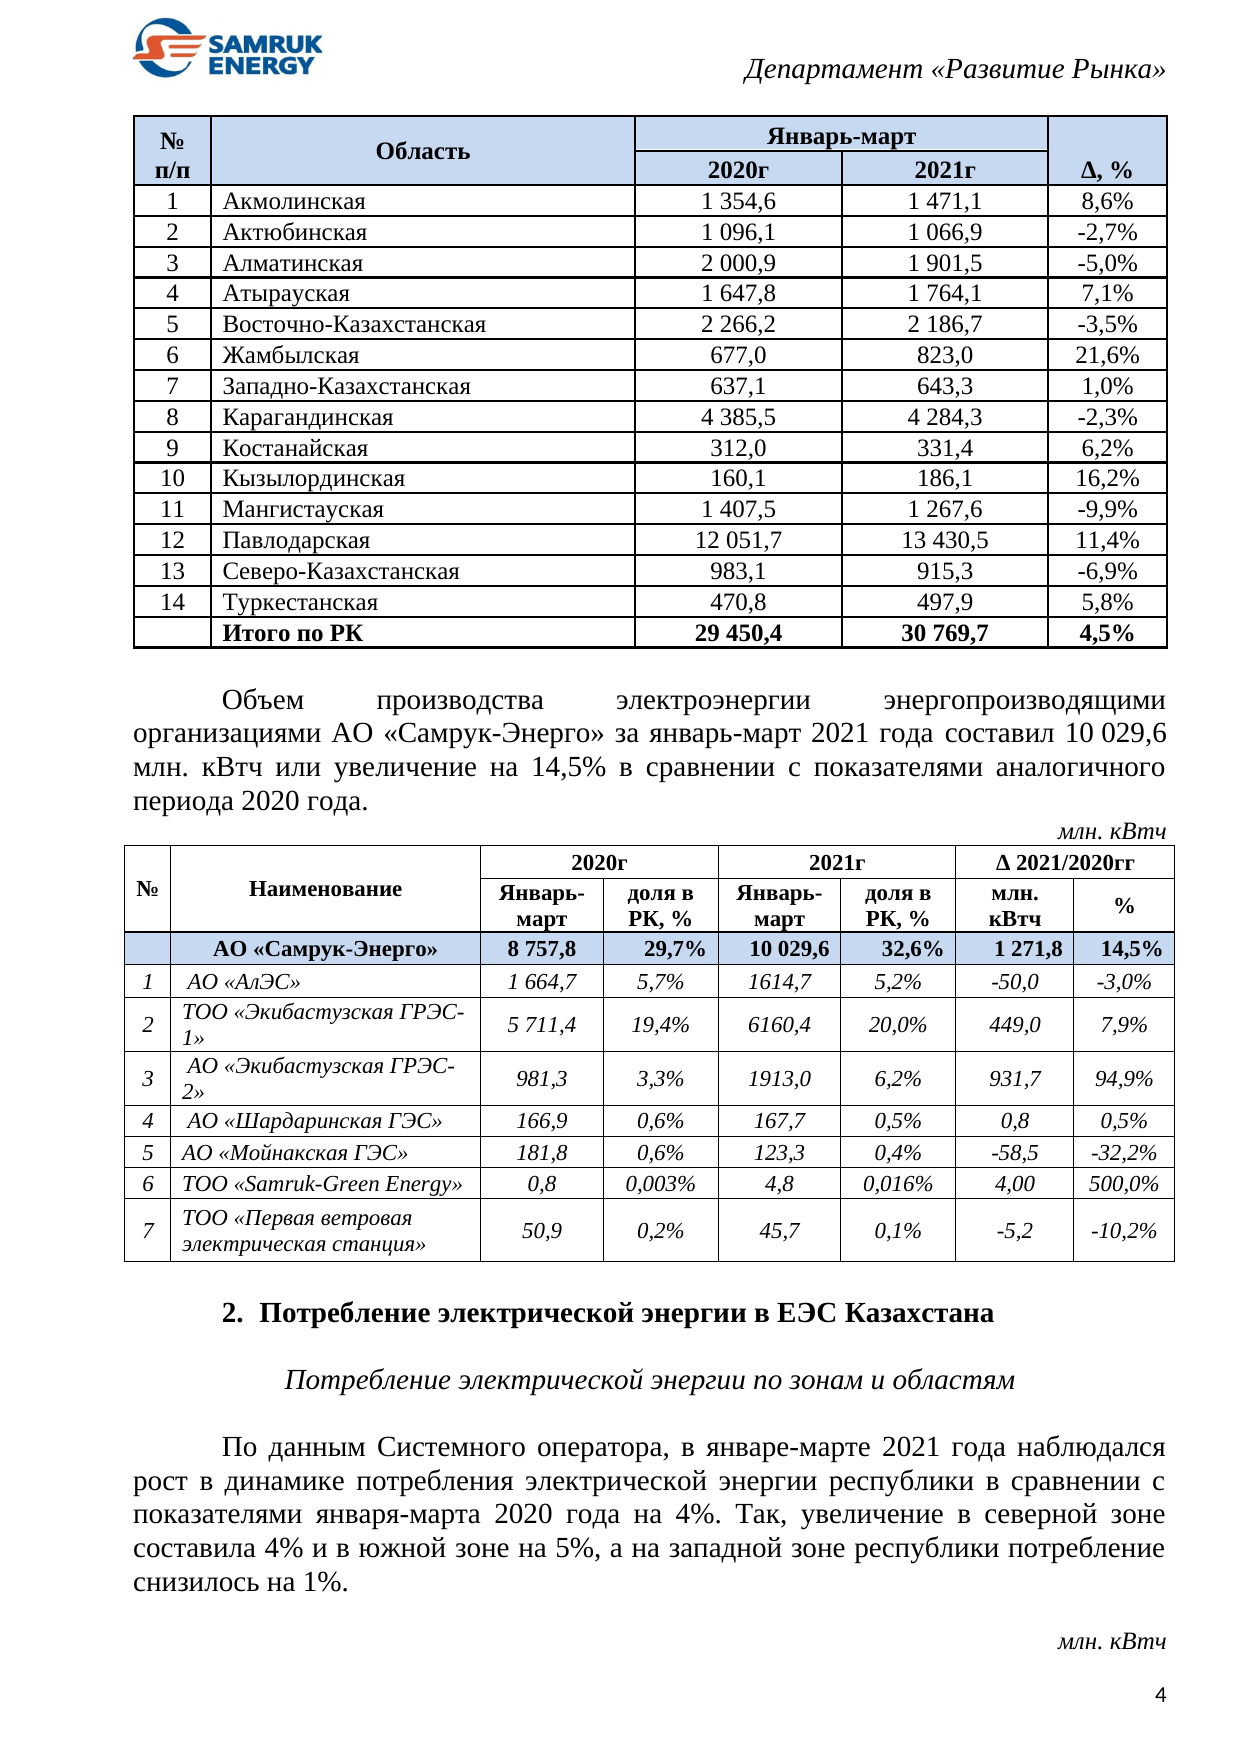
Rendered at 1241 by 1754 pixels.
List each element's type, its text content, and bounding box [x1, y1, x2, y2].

table_cell Январь-март [719, 879, 840, 931]
table_cell Мангистауская [212, 494, 634, 523]
table_cell 823,0 [843, 340, 1047, 369]
table_cell 2 [125, 998, 170, 1051]
table_cell 0,4% [841, 1137, 955, 1167]
table_cell -50,0 [956, 965, 1073, 997]
list млн. кВтч [229, 816, 1167, 845]
table_cell 11 [135, 494, 210, 523]
table_cell 1 471,1 [843, 186, 1047, 215]
table_cell 21,6% [1049, 340, 1166, 369]
picture [132, 17, 323, 82]
table_cell 0,016% [841, 1168, 955, 1198]
table_cell 331,4 [843, 433, 1047, 461]
table_cell 2 266,2 [636, 309, 841, 338]
table_cell АО «Шардаринская ГЭС» [171, 1106, 480, 1136]
table_cell -6,9% [1049, 556, 1166, 585]
table_cell 6,2% [841, 1052, 955, 1104]
table_cell 7,1% [1049, 279, 1166, 307]
table_cell 4 [125, 1106, 170, 1136]
table_cell 4 284,3 [843, 402, 1047, 431]
table_cell 12 051,7 [636, 525, 841, 554]
table_cell 7 [135, 371, 210, 400]
table_cell -9,9% [1049, 494, 1166, 523]
table_cell 12 [135, 525, 210, 554]
table_cell 2020г [636, 152, 841, 184]
table_cell Акмолинская [212, 186, 634, 215]
table_cell 0,6% [604, 1137, 718, 1167]
table_header Δ, % [1049, 117, 1166, 184]
table_cell 2 000,9 [636, 248, 841, 276]
table_cell 2021г [843, 152, 1047, 184]
table_cell Карагандинская [212, 402, 634, 431]
table_cell 0,003% [604, 1168, 718, 1198]
table_cell 1 664,7 [481, 965, 603, 997]
table_cell 4,00 [956, 1168, 1073, 1198]
table_cell 7 [125, 1199, 170, 1261]
table_cell Жамбылская [212, 340, 634, 369]
table_cell -3,0% [1074, 965, 1174, 997]
table_cell % [1074, 879, 1174, 931]
table_cell 13 [135, 556, 210, 585]
table_cell 931,7 [956, 1052, 1073, 1104]
table_cell Актюбинская [212, 217, 634, 246]
table_cell 4,8 [719, 1168, 840, 1198]
table_cell 50,9 [481, 1199, 603, 1261]
table_cell 0,6% [604, 1106, 718, 1136]
subtitle Потребление электрической энергии в ЕЭС Казахстана [222, 1295, 1167, 1329]
table_cell [125, 933, 170, 964]
table_cell 0,2% [604, 1199, 718, 1261]
table_cell 123,3 [719, 1137, 840, 1167]
table_cell 1 647,8 [636, 279, 841, 307]
table_cell 1 267,6 [843, 494, 1047, 523]
table_cell 186,1 [843, 464, 1047, 492]
table_cell Костанайская [212, 433, 634, 461]
table_cell 1,0% [1049, 371, 1166, 400]
table_cell 181,8 [481, 1137, 603, 1167]
table_cell 0,8 [481, 1168, 603, 1198]
table_cell 5,7% [604, 965, 718, 997]
table_cell 1614,7 [719, 965, 840, 997]
table_cell -2,7% [1049, 217, 1166, 246]
table_cell -3,5% [1049, 309, 1166, 338]
table_cell 5,2% [841, 965, 955, 997]
table_cell -5,0% [1049, 248, 1166, 276]
table_cell 0,5% [841, 1106, 955, 1136]
table_cell ТОО «Samruk-Green Energy» [171, 1168, 480, 1198]
table_header Область [212, 117, 634, 184]
table_cell 8 757,8 [481, 933, 603, 964]
table_cell -58,5 [956, 1137, 1073, 1167]
table_cell 4 [135, 279, 210, 307]
table_cell млн. кВтч [956, 879, 1073, 931]
table_cell 3 [125, 1052, 170, 1104]
table_header 2021г [719, 846, 955, 878]
table_cell ТОО «Экибастузская ГРЭС-1» [171, 998, 480, 1051]
table_cell Восточно-Казахстанская [212, 309, 634, 338]
table_cell 500,0% [1074, 1168, 1174, 1198]
table_cell 1 [135, 186, 210, 215]
table_cell 8,6% [1049, 186, 1166, 215]
table_cell 983,1 [636, 556, 841, 585]
table_cell 6 [125, 1168, 170, 1198]
list По данным Системного оператора, в январе-марте 2021 года наблюдался рост в динамике потребления электрической энергии республики в сравнении с показателями января-марта 2020 года на 4%. Так, увеличение в северной зоне составила 4% и в южной зоне на 5%, а на западной зоне республики потребление снизилось на 1%. [133, 1429, 1167, 1597]
table_cell -32,2% [1074, 1137, 1174, 1167]
table_cell 6160,4 [719, 998, 840, 1051]
table_cell 160,1 [636, 464, 841, 492]
table_cell 1 407,5 [636, 494, 841, 523]
table_cell 0,1% [841, 1199, 955, 1261]
table_cell 497,9 [843, 587, 1047, 616]
subtitle Потребление электрической энергии по зонам и областям [133, 1362, 1167, 1396]
list млн. кВтч [208, 1626, 1167, 1655]
table_cell 10 029,6 [719, 933, 840, 964]
table_cell 4,5% [1049, 618, 1166, 646]
table_cell 167,7 [719, 1106, 840, 1136]
table_cell 981,3 [481, 1052, 603, 1104]
table_cell 5 711,4 [481, 998, 603, 1051]
table_cell 3,3% [604, 1052, 718, 1104]
table_cell 2 [135, 217, 210, 246]
table_cell 312,0 [636, 433, 841, 461]
table_cell 30 769,7 [843, 618, 1047, 646]
table_cell 2 186,7 [843, 309, 1047, 338]
table_cell 6 [135, 340, 210, 369]
table_cell 1 354,6 [636, 186, 841, 215]
table_cell АО «Экибастузская ГРЭС-2» [171, 1052, 480, 1104]
table_header Наименование [171, 846, 480, 931]
table_cell 1 764,1 [843, 279, 1047, 307]
table_cell -5,2 [956, 1199, 1073, 1261]
table_cell Кызылординская [212, 464, 634, 492]
table_cell 32,6% [841, 933, 955, 964]
table_cell 1 066,9 [843, 217, 1047, 246]
table_cell 3 [135, 248, 210, 276]
table_cell 470,8 [636, 587, 841, 616]
table_cell 677,0 [636, 340, 841, 369]
table_cell 1 096,1 [636, 217, 841, 246]
table_cell 4 385,5 [636, 402, 841, 431]
table_cell 0,8 [956, 1106, 1073, 1136]
table_cell 8 [135, 402, 210, 431]
table_cell 5 [125, 1137, 170, 1167]
table_cell Западно-Казахстанская [212, 371, 634, 400]
table_cell 1913,0 [719, 1052, 840, 1104]
table_cell 7,9% [1074, 998, 1174, 1051]
table_cell 449,0 [956, 998, 1073, 1051]
table_header № [125, 846, 170, 931]
table_header 2020г [481, 846, 718, 878]
table_cell -10,2% [1074, 1199, 1174, 1261]
table_cell 1 901,5 [843, 248, 1047, 276]
table_cell доля в РК, % [841, 879, 955, 931]
table_cell -2,3% [1049, 402, 1166, 431]
table_header Δ 2021/2020гг [956, 846, 1174, 878]
text Объем производства электроэнергии энергопроизводящими организациями АО «Самрук-Энерго» за январь-март 2021 года составил 10 029,6 млн. кВтч или увеличение на 14,5% в сравнении с показателями аналогичного периода 2020 года. [133, 682, 1167, 816]
table_cell 45,7 [719, 1199, 840, 1261]
table_cell ТОО «Первая ветровая электрическая станция» [171, 1199, 480, 1261]
table_cell 5,8% [1049, 587, 1166, 616]
table_cell 9 [135, 433, 210, 461]
table_cell 13 430,5 [843, 525, 1047, 554]
table_cell Павлодарская [212, 525, 634, 554]
table_cell 19,4% [604, 998, 718, 1051]
table_cell 11,4% [1049, 525, 1166, 554]
table_cell 5 [135, 309, 210, 338]
table_cell 29 450,4 [636, 618, 841, 646]
table_cell [135, 618, 210, 646]
table_cell 0,5% [1074, 1106, 1174, 1136]
table_cell АО «АлЭС» [171, 965, 480, 997]
table_header Январь-март [636, 117, 1047, 149]
table_cell Северо-Казахстанская [212, 556, 634, 585]
table_cell Атырауская [212, 279, 634, 307]
table_cell 166,9 [481, 1106, 603, 1136]
table_cell Январь-март [481, 879, 603, 931]
table_cell Итого по РК [212, 618, 634, 646]
table_cell АО «Мойнакская ГЭС» [171, 1137, 480, 1167]
table_cell 14 [135, 587, 210, 616]
table_cell 915,3 [843, 556, 1047, 585]
table_cell 637,1 [636, 371, 841, 400]
table_cell 94,9% [1074, 1052, 1174, 1104]
table_cell доля в РК, % [604, 879, 718, 931]
table_cell 16,2% [1049, 464, 1166, 492]
table_cell 1 [125, 965, 170, 997]
table_cell 10 [135, 464, 210, 492]
table_cell 14,5% [1074, 933, 1174, 964]
table_cell Алматинская [212, 248, 634, 276]
table_cell АО «Самрук-Энерго» [171, 933, 480, 964]
table_cell Туркестанская [212, 587, 634, 616]
table_cell 1 271,8 [956, 933, 1073, 964]
table_cell 29,7% [604, 933, 718, 964]
table_cell 20,0% [841, 998, 955, 1051]
table_cell 6,2% [1049, 433, 1166, 461]
table_header № п/п [135, 117, 210, 184]
table_cell 643,3 [843, 371, 1047, 400]
